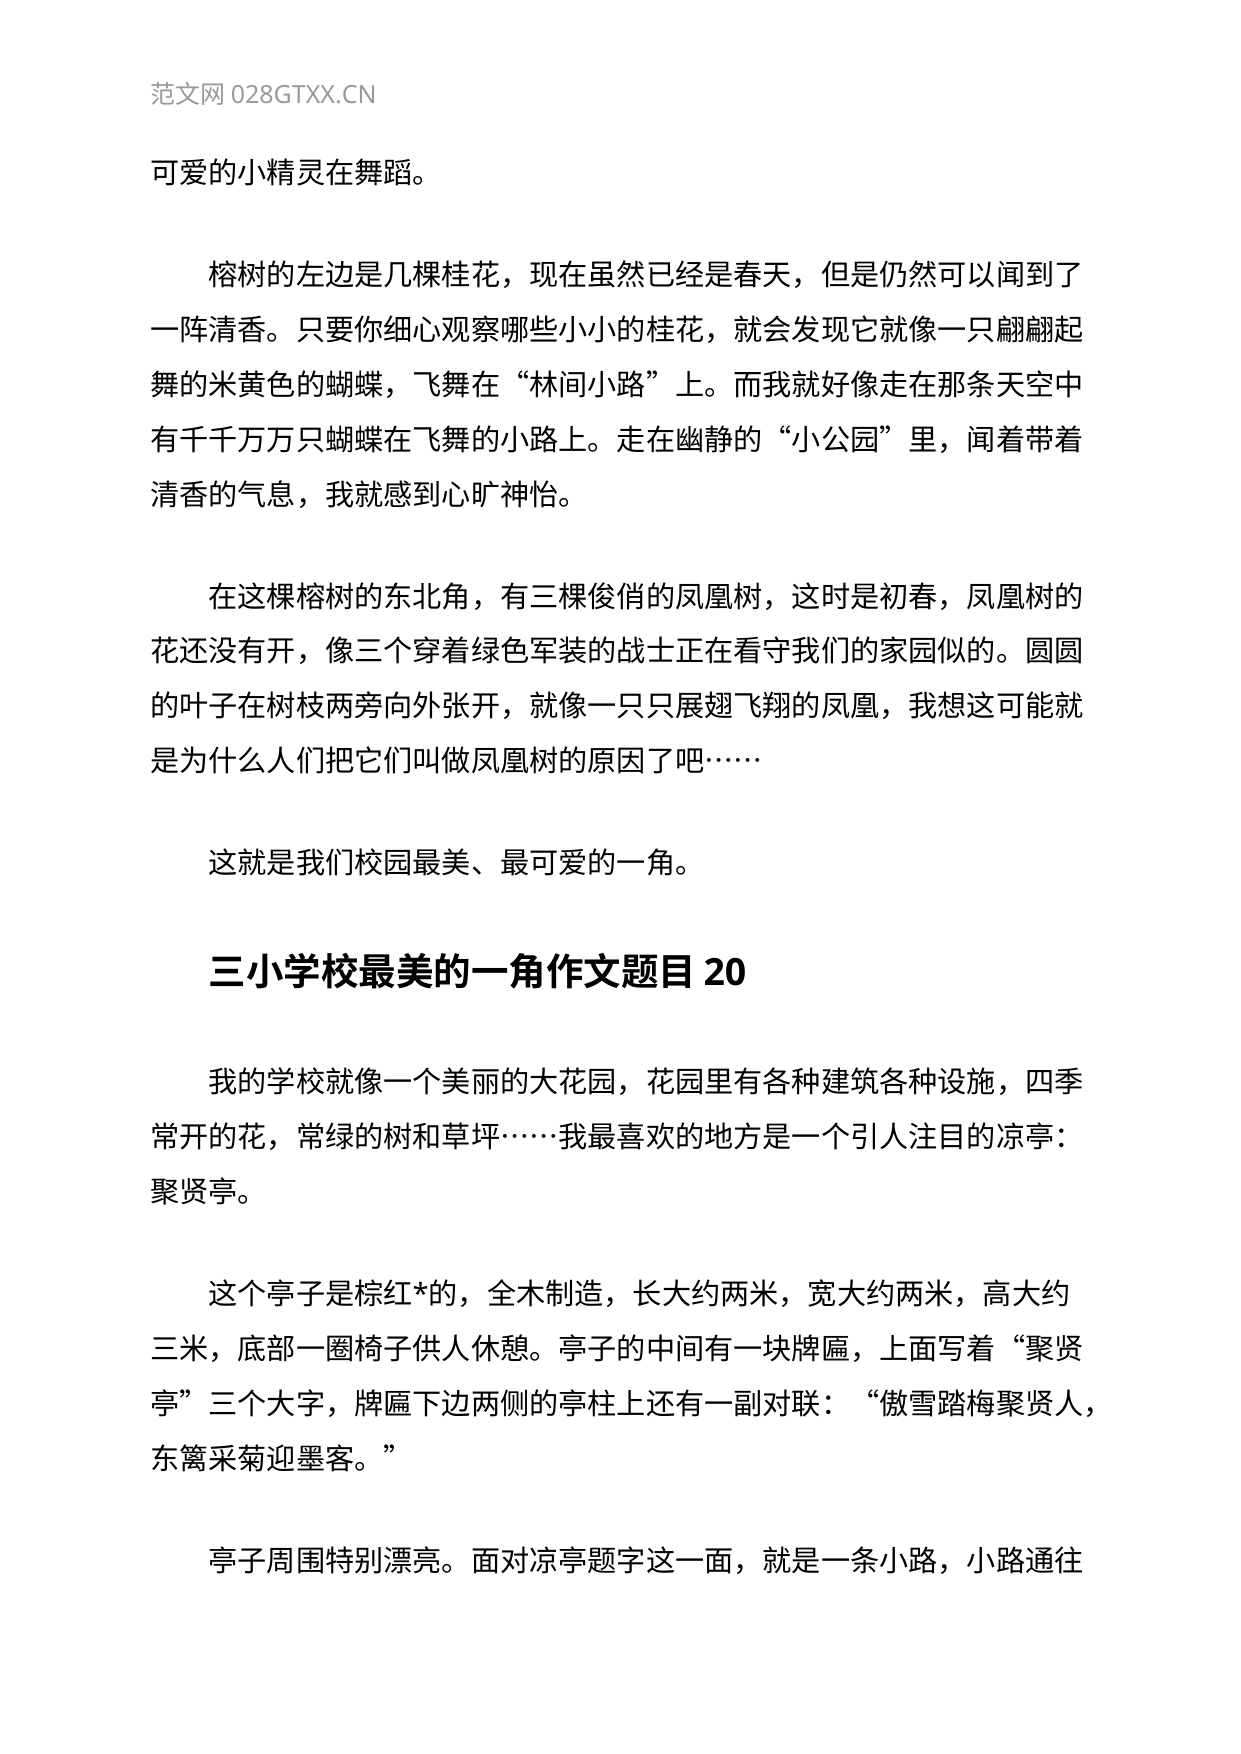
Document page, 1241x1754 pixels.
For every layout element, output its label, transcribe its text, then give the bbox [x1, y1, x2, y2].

text 三小学校最美的一角作文题目20 [150, 941, 1090, 996]
text 这个亭子是棕红*的，全木制造，长大约两米，宽大约两米，高大约三米，底部一圈椅子供人休憩。亭子的中间有一块牌匾，上面写着“聚贤亭”三个大字，牌匾下边两侧的亭柱上还有一副对联：“傲雪踏梅聚贤人，东篱采菊迎墨客。” [150, 1271, 1090, 1478]
text 这就是我们校园最美、最可爱的一角。 [150, 839, 1090, 882]
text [150, 1537, 1090, 1579]
text 榕树的左边是几棵桂花，现在虽然已经是春天，但是仍然可以闻到了一阵清香。只要你细心观察哪些小小的桂花，就会发现它就像一只翩翩起舞的米黄色的蝴蝶，飞舞在“林间小路”上。而我就好像走在那条天空中有千千万万只蝴蝶在飞舞的小路上。走在幽静的“小公园”里，闻着带着清香的气息，我就感到心旷神怡。 [150, 252, 1090, 514]
text 在这棵榕树的东北角，有三棵俊俏的凤凰树，这时是初春，凤凰树的花还没有开，像三个穿着绿色军装的战士正在看守我们的家园似的。圆圆的叶子在树枝两旁向外张开，就像一只只展翅飞翔的凤凰，我想这可能就是为什么人们把它们叫做凤凰树的原因了吧…… [150, 573, 1090, 780]
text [150, 150, 1090, 192]
text 我的学校就像一个美丽的大花园，花园里有各种建筑各种设施，四季常开的花，常绿的树和草坪……我最喜欢的地方是一个引人注目的凉亭：聚贤亭。 [150, 1059, 1090, 1211]
